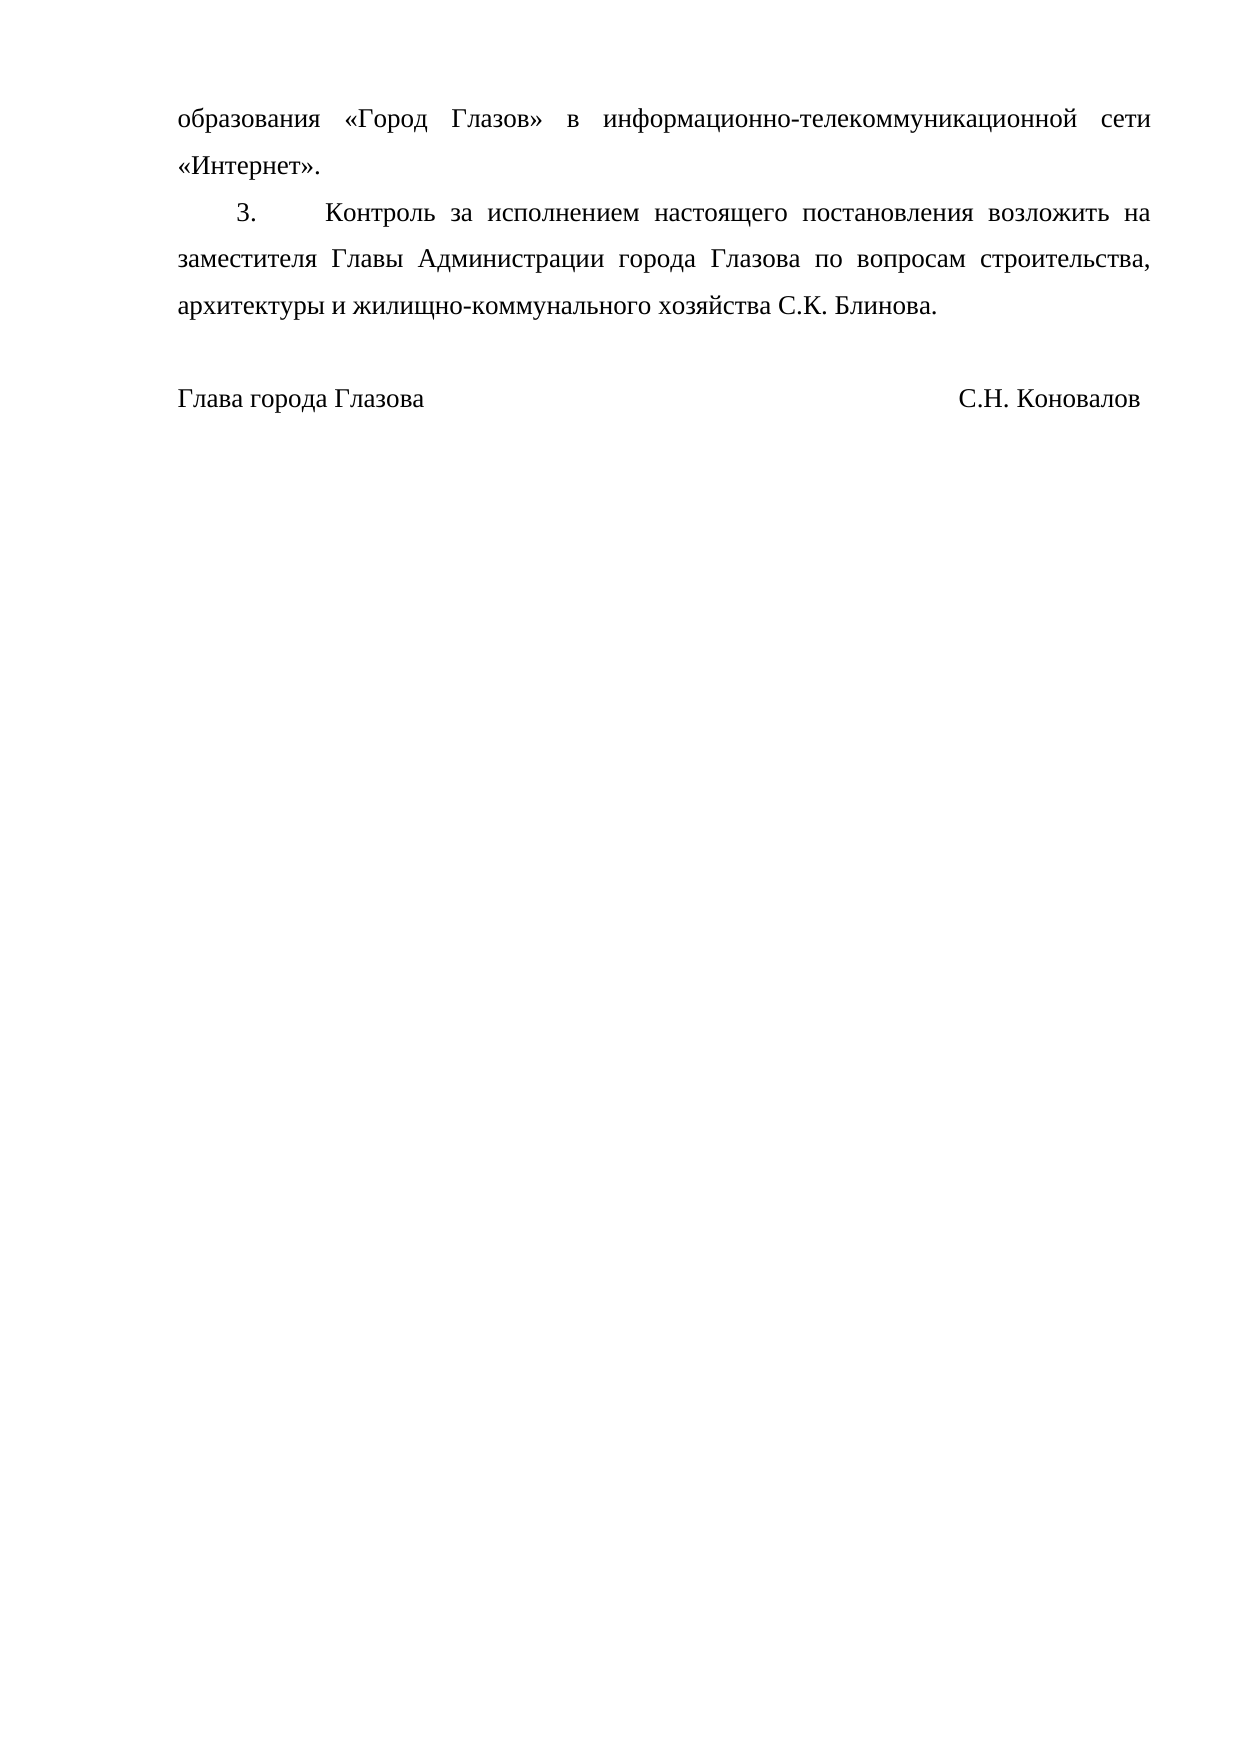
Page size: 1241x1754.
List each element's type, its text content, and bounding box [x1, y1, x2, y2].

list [177, 102, 1152, 180]
list Контроль за исполнением настоящего постановления возложить на заместителя Главы Администрации города Глазова по вопросам строительства, архитектуры и жилищно-коммунального хозяйства С.К. Блинова. [177, 196, 1152, 320]
text Глава города Глазова С.Н. Коновалов [177, 382, 1152, 414]
